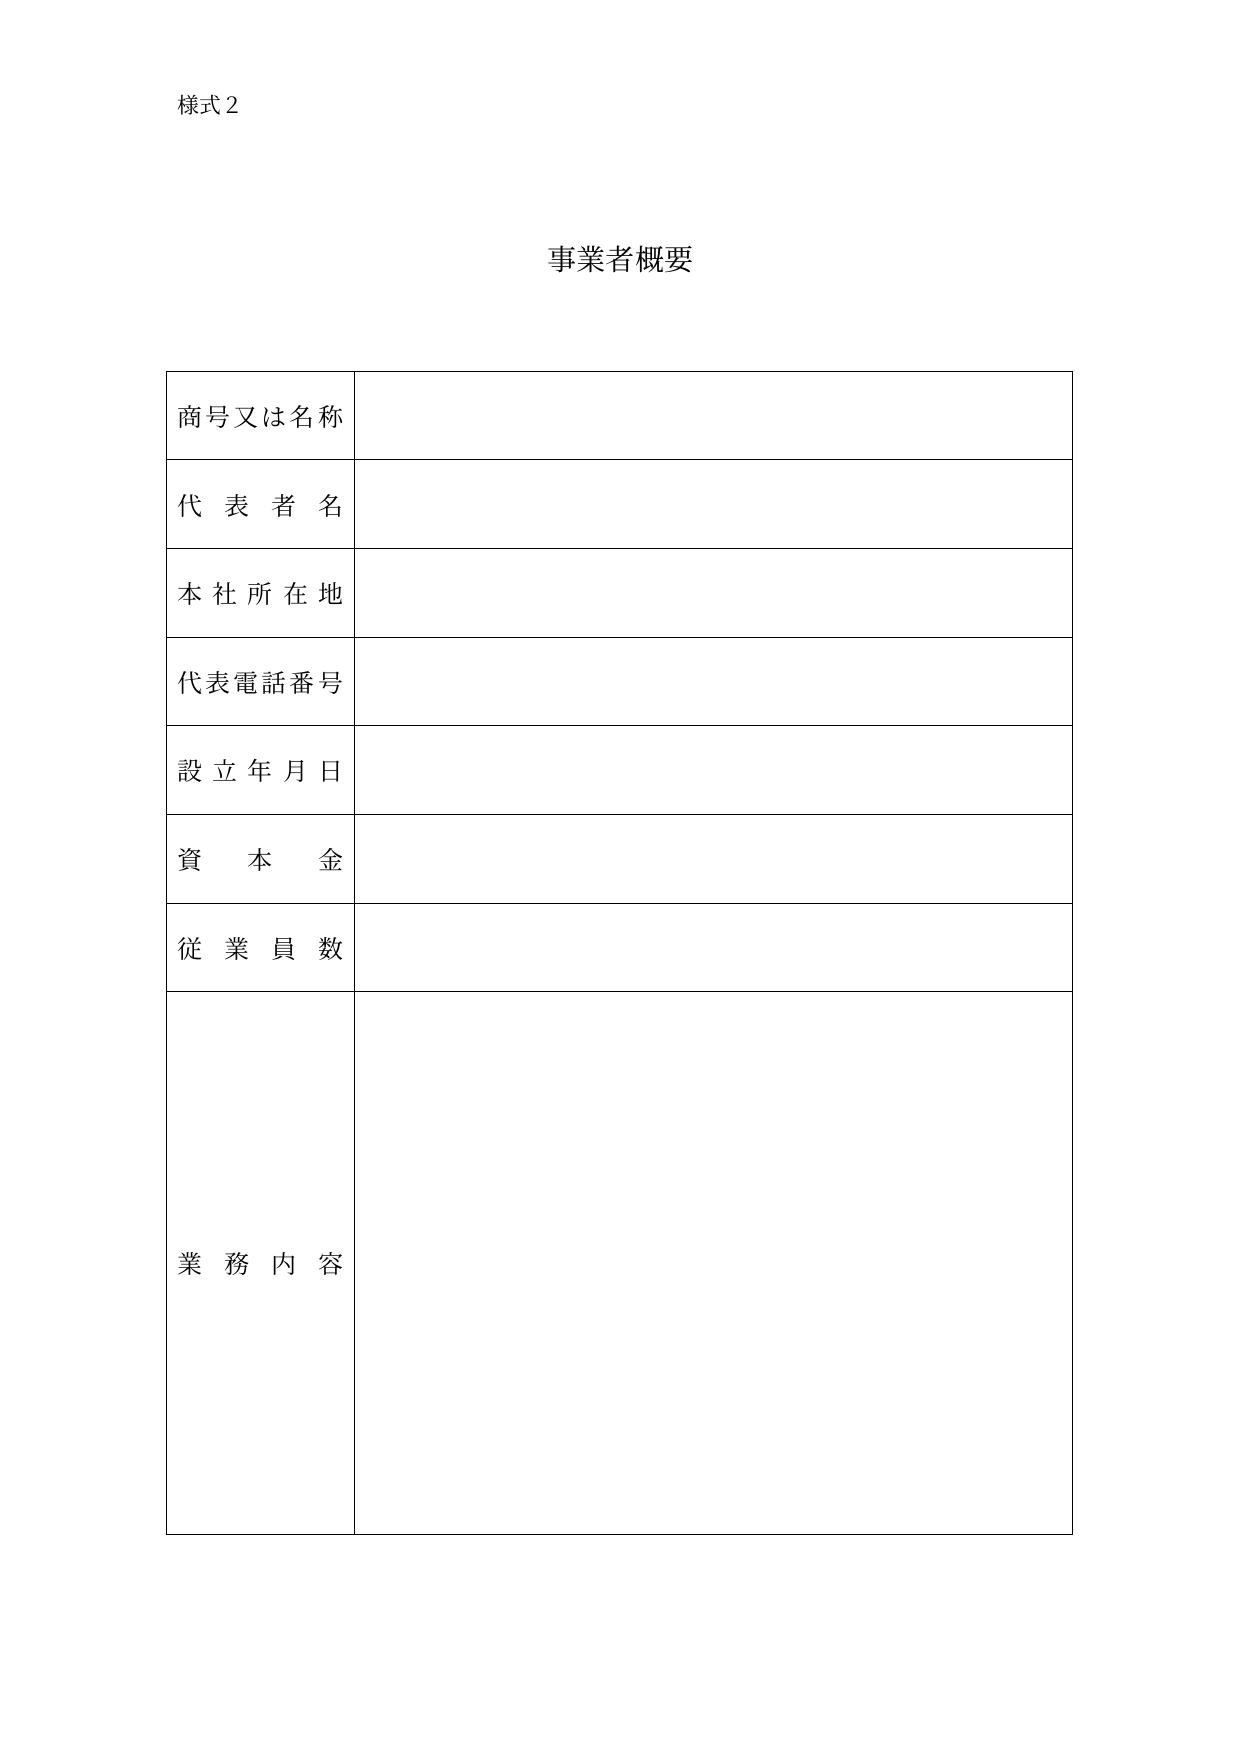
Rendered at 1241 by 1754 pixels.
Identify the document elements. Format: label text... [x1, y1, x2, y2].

table_cell 本社所在地 [167, 549, 354, 637]
table_header [355, 372, 1072, 459]
table_cell [355, 638, 1072, 725]
table_cell 従業員数 [167, 904, 354, 991]
table_cell [355, 904, 1072, 991]
table_cell [355, 815, 1072, 903]
table_cell [355, 549, 1072, 637]
table_cell 業務内容 [167, 992, 354, 1534]
table_cell 代表者名 [167, 460, 354, 548]
table_cell 代表電話番号 [167, 638, 354, 725]
table_header 商号又は名称 [167, 372, 354, 459]
text 事業者概要 [177, 221, 1063, 296]
table_cell [355, 726, 1072, 814]
table_cell 設立年月日 [167, 726, 354, 814]
table_cell [355, 460, 1072, 548]
table_cell 資本金 [167, 815, 354, 903]
table_cell [355, 992, 1072, 1534]
